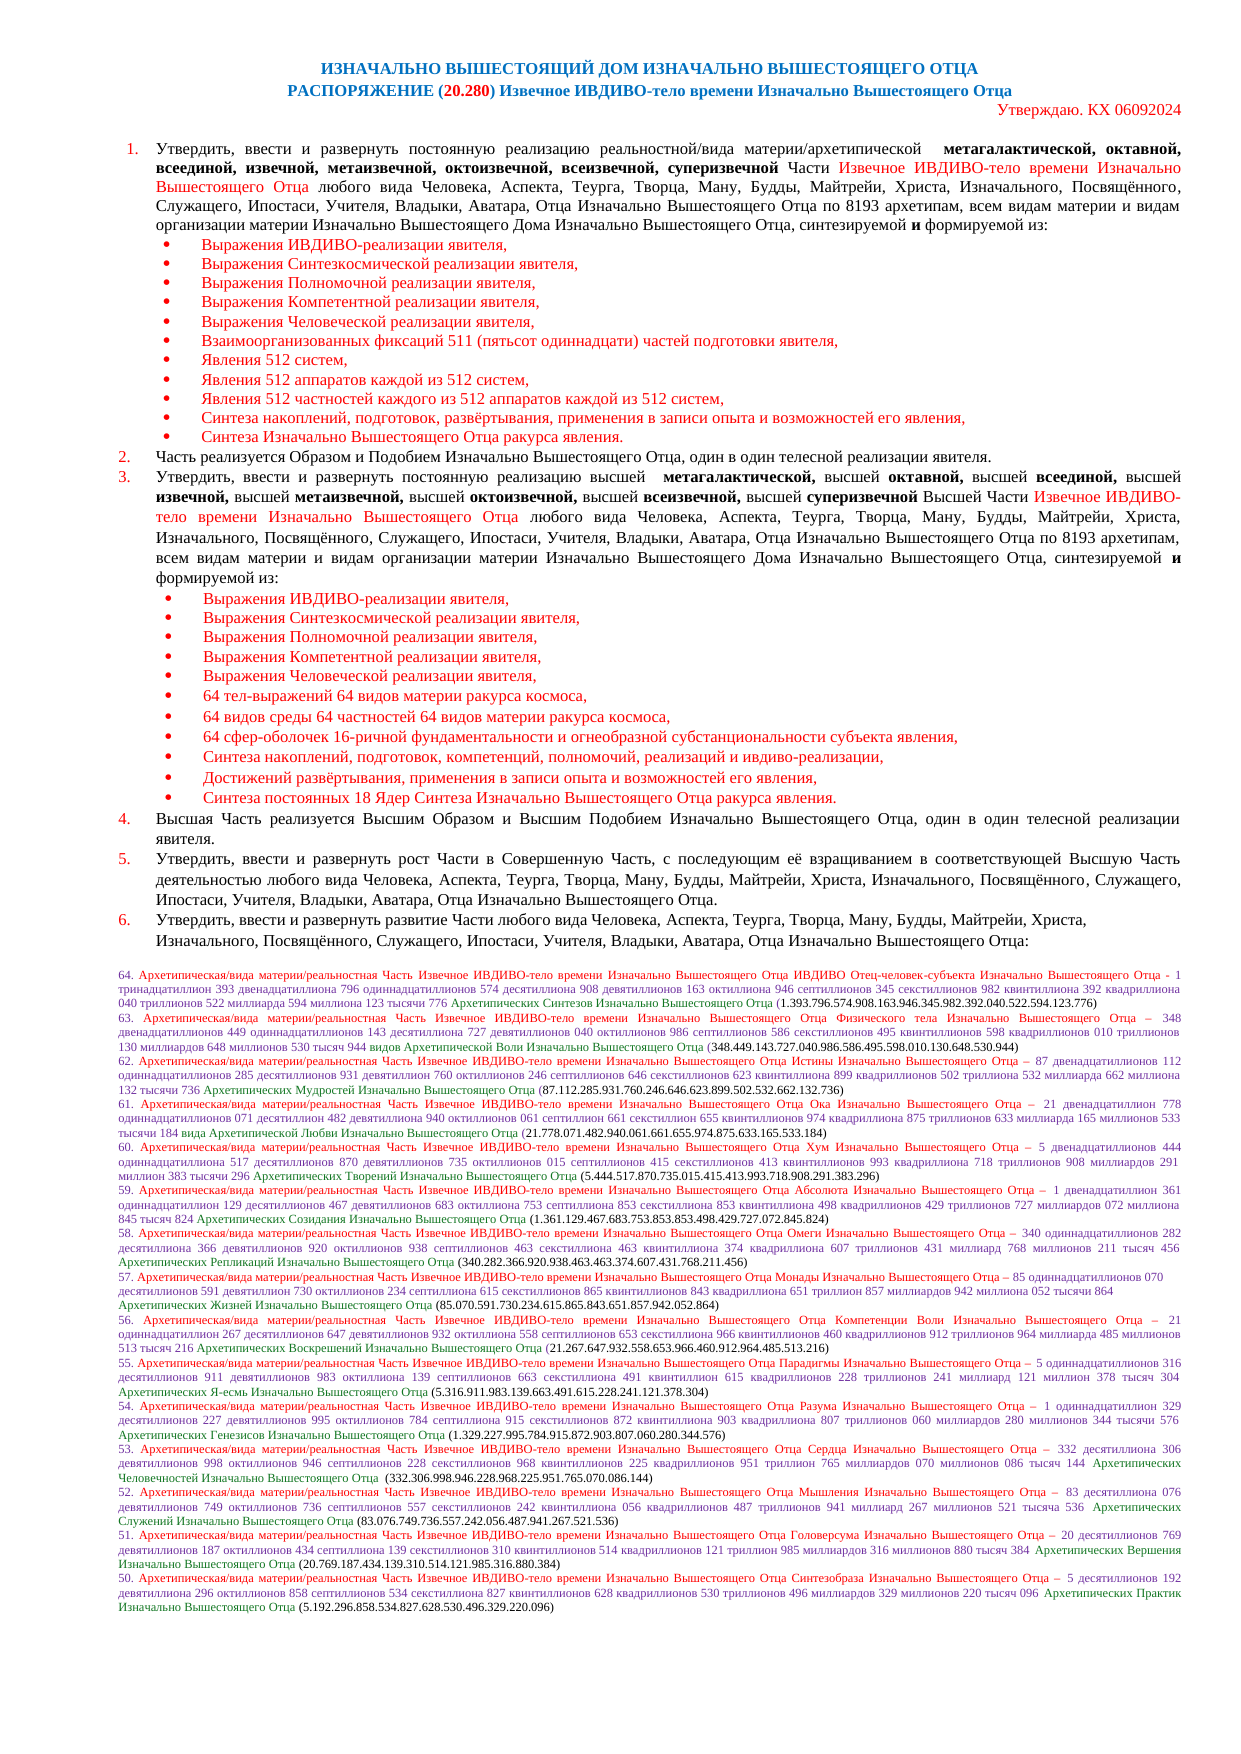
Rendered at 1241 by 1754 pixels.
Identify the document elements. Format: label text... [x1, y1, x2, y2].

list Явления 512 систем, [163, 350, 1181, 369]
list Утвердить, ввести и развернуть постоянную реализацию реальностной/вида материи/архетипической метагалактической, октавной, всеединой, извечной, метаизвечной, октоизвечной, всеизвечной, суперизвечной Части Извечное ИВДИВО-тело времени Изначально Вышестоящего Отца любого вида Человека, Аспекта, Теурга, Творца, Ману, Будды, Майтрейи, Христа, Изначального, Посвящённого, Служащего, Ипостаси, Учителя, Владыки, Аватара, Отца Изначально Вышестоящего Отца по 8193 архетипам, всем видам материи и видам организации материи Изначально Вышестоящего Дома Изначально Вышестоящего Отца, синтезируемой и формируемой из: [126, 138, 1181, 234]
list Часть реализуется Образом и Подобием Изначально Вышестоящего Отца, один в один телесной реализации явителя. [118, 446, 1181, 466]
list Выражения ИВДИВО-реализации явителя, [165, 588, 1181, 608]
list 64 сфер-оболочек 16-ричной фундаментальности и огнеобразной субстанциональности субъекта явления, [165, 727, 1181, 746]
list Синтеза накоплений, подготовок, развёртывания, применения в записи опыта и возможностей его явления, [163, 408, 1181, 427]
text 55. Архетипическая/вида материи/реальностная Часть Извечное ИВДИВО-тело времени Изначально Вышестоящего Отца Парадигмы Изначально Вышестоящего Отца – 5 одиннадцатиллионов 316 десятиллионов 911 девятиллионов 983 октиллиона 139 септиллионов 663 секстиллиона 491 квинтиллион 615 квадриллионов 228 триллионов 241 миллиард 121 миллион 378 тысяч 304 Архетипических Я-есмь Изначально Вышестоящего Отца (5.316.911.983.139.663.491.615.228.241.121.378.304) [118, 1356, 1181, 1399]
list Утвердить, ввести и развернуть рост Части в Совершенную Часть, с последующим её взращиванием в соответствующей Высшую Часть деятельностью любого вида Человека, Аспекта, Теурга, Творца, Ману, Будды, Майтрейи, Христа, Изначального, Посвящённого, Служащего, Ипостаси, Учителя, Владыки, Аватара, Отца Изначально Вышестоящего Отца. [118, 849, 1181, 909]
list Достижений развёртывания, применения в записи опыта и возможностей его явления, [165, 768, 1181, 787]
list Явления 512 частностей каждого из 512 аппаратов каждой из 512 систем, [163, 388, 1181, 408]
text 52. Архетипическая/вида материи/реальностная Часть Извечное ИВДИВО-тело времени Изначально Вышестоящего Отца Мышления Изначально Вышестоящего Отца – 83 десятиллиона 076 девятиллионов 749 октиллионов 736 септиллионов 557 секстиллионов 242 квинтиллиона 056 квадриллионов 487 триллионов 941 миллиард 267 миллионов 521 тысяча 536 Архетипических Служений Изначально Вышестоящего Отца (83.076.749.736.557.242.056.487.941.267.521.536) [118, 1485, 1181, 1528]
list Выражения Компетентной реализации явителя, [163, 292, 1181, 311]
text 51. Архетипическая/вида материи/реальностная Часть Извечное ИВДИВО-тело времени Изначально Вышестоящего Отца Головерсума Изначально Вышестоящего Отца – 20 десятиллионов 769 девятиллионов 187 октиллионов 434 септиллиона 139 секстиллионов 310 квинтиллионов 514 квадриллионов 121 триллион 985 миллиардов 316 миллионов 880 тысяч 384 Архетипических Вершения Изначально Вышестоящего Отца (20.769.187.434.139.310.514.121.985.316.880.384) [118, 1528, 1181, 1571]
list Выражения Синтезкосмической реализации явителя, [165, 608, 1181, 627]
text 60. Архетипическая/вида материи/реальностная Часть Извечное ИВДИВО-тело времени Изначально Вышестоящего Отца Хум Изначально Вышестоящего Отца – 5 двенадцатиллионов 444 одиннадцатиллиона 517 десятиллионов 870 девятиллионов 735 октиллионов 015 септиллионов 415 секстиллионов 413 квинтиллионов 993 квадриллиона 718 триллионов 908 миллиардов 291 миллион 383 тысячи 296 Архетипических Творений Изначально Вышестоящего Отца (5.444.517.870.735.015.415.413.993.718.908.291.383.296) [118, 1140, 1181, 1183]
text 57. Архетипическая/вида материи/реальностная Часть Извечное ИВДИВО-тело времени Изначально Вышестоящего Отца Монады Изначально Вышестоящего Отца – 85 одиннадцатиллионов 070 десятиллионов 591 девятиллион 730 октиллионов 234 септиллиона 615 секстиллионов 865 квинтиллионов 843 квадриллиона 651 триллион 857 миллиардов 942 миллиона 052 тысячи 864 Архетипических Жизней Изначально Вышестоящего Отца (85.070.591.730.234.615.865.843.651.857.942.052.864) [118, 1269, 1181, 1312]
list Выражения ИВДИВО-реализации явителя, [163, 234, 1181, 254]
subtitle РАСПОРЯЖЕНИЕ (20.280) Извечное ИВДИВО-тело времени Изначально Вышестоящего Отца [118, 81, 1181, 100]
text 53. Архетипическая/вида материи/реальностная Часть Извечное ИВДИВО-тело времени Изначально Вышестоящего Отца Сердца Изначально Вышестоящего Отца – 332 десятиллиона 306 девятиллионов 998 октиллионов 946 септиллионов 228 секстиллионов 968 квинтиллионов 225 квадриллионов 951 триллион 765 миллиардов 070 миллионов 086 тысяч 144 Архетипических Человечностей Изначально Вышестоящего Отца (332.306.998.946.228.968.225.951.765.070.086.144) [118, 1442, 1181, 1485]
text 58. Архетипическая/вида материи/реальностная Часть Извечное ИВДИВО-тело времени Изначально Вышестоящего Отца Омеги Изначально Вышестоящего Отца – 340 одиннадцатиллионов 282 десятиллиона 366 девятиллионов 920 октиллионов 938 септиллионов 463 секстиллиона 463 квинтиллиона 374 квадриллиона 607 триллионов 431 миллиард 768 миллионов 211 тысяч 456 Архетипических Репликаций Изначально Вышестоящего Отца (340.282.366.920.938.463.463.374.607.431.768.211.456) [118, 1226, 1181, 1269]
text 64. Архетипическая/вида материи/реальностная Часть Извечное ИВДИВО-тело времени Изначально Вышестоящего Отца ИВДИВО Отец-человек-субъекта Изначально Вышестоящего Отца - 1 тринадцатиллион 393 двенадцатиллиона 796 одиннадцатиллионов 574 десятиллиона 908 девятиллионов 163 октиллиона 946 септиллионов 345 секстиллионов 982 квинтиллиона 392 квадриллиона 040 триллионов 522 миллиарда 594 миллиона 123 тысячи 776 Архетипических Синтезов Изначально Вышестоящего Отца (1.393.796.574.908.163.946.345.982.392.040.522.594.123.776) [118, 967, 1181, 1011]
list Выражения Компетентной реализации явителя, [165, 646, 1181, 666]
text 50. Архетипическая/вида материи/реальностная Часть Извечное ИВДИВО-тело времени Изначально Вышестоящего Отца Синтезобраза Изначально Вышестоящего Отца – 5 десятиллионов 192 девятиллиона 296 октиллионов 858 септиллионов 534 секстиллиона 827 квинтиллионов 628 квадриллионов 530 триллионов 496 миллиардов 329 миллионов 220 тысяч 096 Архетипических Практик Изначально Вышестоящего Отца (5.192.296.858.534.827.628.530.496.329.220.096) [118, 1571, 1181, 1614]
list Выражения Синтезкосмической реализации явителя, [163, 254, 1181, 273]
list Утвердить, ввести и развернуть постоянную реализацию высшей метагалактической, высшей октавной, высшей всеединой, высшей извечной, высшей метаизвечной, высшей октоизвечной, высшей всеизвечной, высшей суперизвечной Высшей Части Извечное ИВДИВО-тело времени Изначально Вышестоящего Отца любого вида Человека, Аспекта, Теурга, Творца, Ману, Будды, Майтрейи, Христа, Изначального, Посвящённого, Служащего, Ипостаси, Учителя, Владыки, Аватара, Отца Изначально Вышестоящего Отца по 8193 архетипам, всем видам материи и видам организации материи Изначально Вышестоящего Дома Изначально Вышестоящего Отца, синтезируемой и формируемой из: [118, 467, 1181, 587]
text 62. Архетипическая/вида материи/реальностная Часть Извечное ИВДИВО-тело времени Изначально Вышестоящего Отца Истины Изначально Вышестоящего Отца – 87 двенадцатиллионов 112 одиннадцатиллионов 285 десятиллионов 931 девятиллион 760 октиллионов 246 септиллионов 646 секстиллионов 623 квинтиллиона 899 квадриллионов 502 триллиона 532 миллиарда 662 миллиона 132 тысячи 736 Архетипических Мудростей Изначально Вышестоящего Отца (87.112.285.931.760.246.646.623.899.502.532.662.132.736) [118, 1054, 1181, 1097]
text 61. Архетипическая/вида материи/реальностная Часть Извечное ИВДИВО-тело времени Изначально Вышестоящего Отца Ока Изначально Вышестоящего Отца – 21 двенадцатиллион 778 одиннадцатиллионов 071 десятиллион 482 девятиллиона 940 октиллионов 061 септиллион 661 секстиллион 655 квинтиллионов 974 квадриллиона 875 триллионов 633 миллиарда 165 миллионов 533 тысячи 184 вида Архетипической Любви Изначально Вышестоящего Отца (21.778.071.482.940.061.661.655.974.875.633.165.533.184) [118, 1097, 1181, 1140]
list Явления 512 аппаратов каждой из 512 систем, [163, 369, 1181, 388]
list Выражения Полномочной реализации явителя, [165, 627, 1181, 646]
text Утверждаю. КХ 06092024 [118, 100, 1181, 119]
list Синтеза постоянных 18 Ядер Синтеза Изначально Вышестоящего Отца ракурса явления. [165, 788, 1181, 807]
list Синтеза накоплений, подготовок, компетенций, полномочий, реализаций и ивдиво-реализации, [165, 747, 1181, 767]
list Выражения Человеческой реализации явителя, [165, 666, 1181, 685]
list Выражения Человеческой реализации явителя, [163, 311, 1181, 331]
list Высшая Часть реализуется Высшим Образом и Высшим Подобием Изначально Вышестоящего Отца, один в один телесной реализации явителя. [118, 808, 1181, 848]
text ИЗНАЧАЛЬНО ВЫШЕСТОЯЩИЙ ДОМ ИЗНАЧАЛЬНО ВЫШЕСТОЯЩЕГО ОТЦА [118, 59, 1181, 78]
list Утвердить, ввести и развернуть развитие Части любого вида Человека, Аспекта, Теурга, Творца, Ману, Будды, Майтрейи, Христа, Изначального, Посвящённого, Служащего, Ипостаси, Учителя, Владыки, Аватара, Отца Изначально Вышестоящего Отца: [118, 910, 1181, 949]
list 64 тел-выражений 64 видов материи ракурса космоса, [165, 686, 1181, 705]
list 64 видов среды 64 частностей 64 видов материи ракурса космоса, [165, 706, 1181, 726]
list Синтеза Изначально Вышестоящего Отца ракурса явления. [163, 427, 1181, 446]
text 56. Архетипическая/вида материи/реальностная Часть Извечное ИВДИВО-тело времени Изначально Вышестоящего Отца Компетенции Воли Изначально Вышестоящего Отца – 21 одиннадцатиллион 267 десятиллионов 647 девятиллионов 932 октиллиона 558 септиллионов 653 секстиллиона 966 квинтиллионов 460 квадриллионов 912 триллионов 964 миллиарда 485 миллионов 513 тысяч 216 Архетипических Воскрешений Изначально Вышестоящего Отца (21.267.647.932.558.653.966.460.912.964.485.513.216) [118, 1312, 1181, 1356]
list Взаимоорганизованных фиксаций 511 (пятьсот одиннадцати) частей подготовки явителя, [163, 331, 1181, 350]
text 59. Архетипическая/вида материи/реальностная Часть Извечное ИВДИВО-тело времени Изначально Вышестоящего Отца Абсолюта Изначально Вышестоящего Отца – 1 двенадцатиллион 361 одиннадцатиллион 129 десятиллионов 467 девятиллионов 683 октиллиона 753 септиллиона 853 секстиллиона 853 квинтиллиона 498 квадриллионов 429 триллионов 727 миллиардов 072 миллиона 845 тысяч 824 Архетипических Созидания Изначально Вышестоящего Отца (1.361.129.467.683.753.853.853.498.429.727.072.845.824) [118, 1183, 1181, 1226]
list Выражения Полномочной реализации явителя, [163, 273, 1181, 292]
text 54. Архетипическая/вида материи/реальностная Часть Извечное ИВДИВО-тело времени Изначально Вышестоящего Отца Разума Изначально Вышестоящего Отца – 1 одиннадцатиллион 329 десятиллионов 227 девятиллионов 995 октиллионов 784 септиллиона 915 секстиллионов 872 квинтиллиона 903 квадриллиона 807 триллионов 060 миллиардов 280 миллионов 344 тысячи 576 Архетипических Генезисов Изначально Вышестоящего Отца (1.329.227.995.784.915.872.903.807.060.280.344.576) [118, 1399, 1181, 1442]
text 63. Архетипическая/вида материи/реальностная Часть Извечное ИВДИВО-тело времени Изначально Вышестоящего Отца Физического тела Изначально Вышестоящего Отца – 348 двенадцатиллионов 449 одиннадцатиллионов 143 десятиллиона 727 девятиллионов 040 октиллионов 986 септиллионов 586 секстиллионов 495 квинтиллионов 598 квадриллионов 010 триллионов 130 миллиардов 648 миллионов 530 тысяч 944 видов Архетипической Воли Изначально Вышестоящего Отца (348.449.143.727.040.986.586.495.598.010.130.648.530.944) [118, 1011, 1181, 1054]
